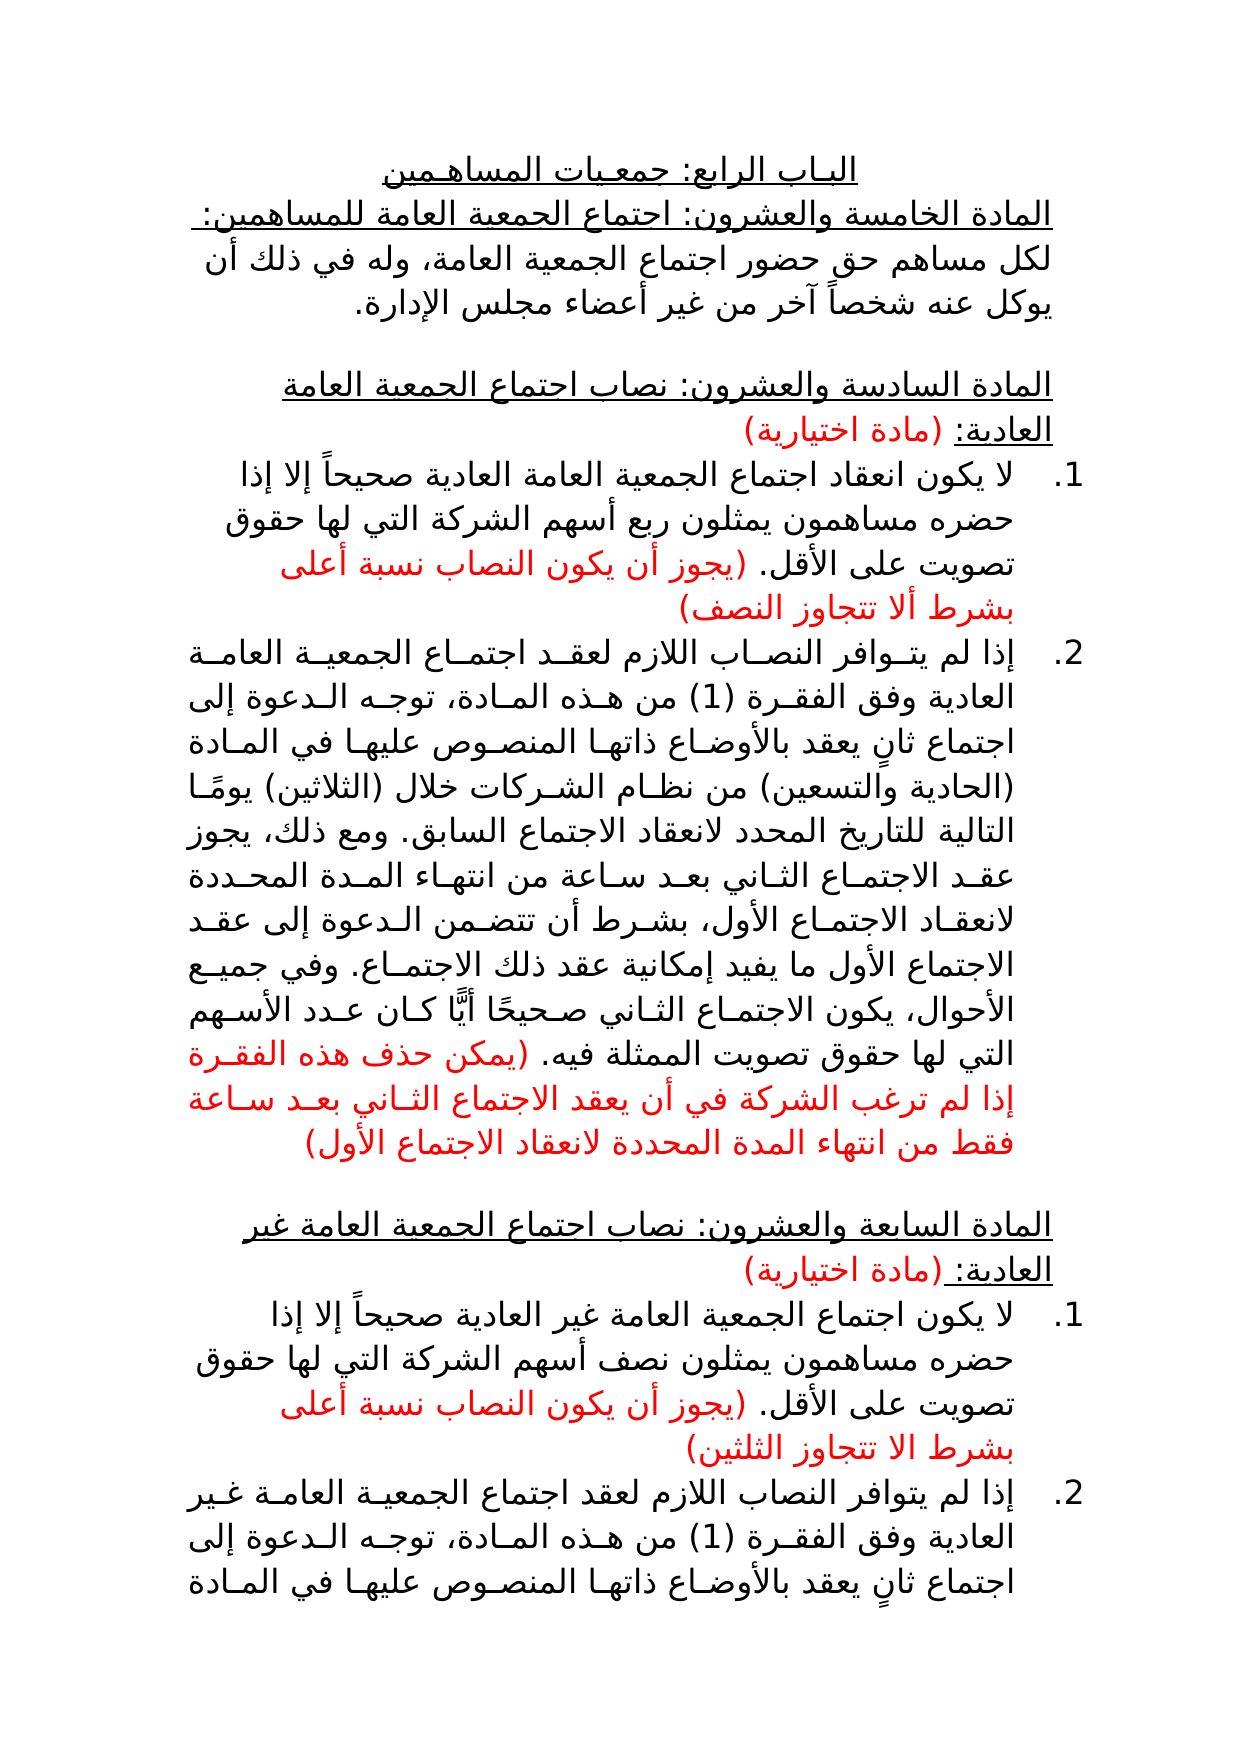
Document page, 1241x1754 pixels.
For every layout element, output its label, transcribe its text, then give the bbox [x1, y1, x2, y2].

text البـاب الرابع: جمعـيات المساهـمين [187, 150, 1053, 189]
text المادة السادسة والعشرون: نصاب اجتماع الجمعية العامة العادية: (مادة اختيارية) [187, 366, 1053, 449]
list لا يكون انعقاد اجتماع الجمعية العامة العادية صحيحاً إلا إذا حضره مساهمون يمثلون ربع أسهم الشركة التي لها حقوق تصويت على الأقل. (يجوز أن يكون النصاب نسبة أعلى بشرط ألا تتجاوز النصف) [187, 455, 1053, 628]
text المادة الخامسة والعشرون: اجتماع الجمعية العامة للمساهمين: [187, 194, 1053, 233]
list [187, 1473, 1053, 1601]
list لا يكون اجتماع الجمعية العامة غير العادية صحيحاً إلا إذا حضره مساهمون يمثلون نصف أسهم الشركة التي لها حقوق تصويت على الأقل. (يجوز أن يكون النصاب نسبة أعلى بشرط الا تتجاوز الثلثين) [187, 1295, 1053, 1468]
text لكل مساهم حق حضور اجتماع الجمعية العامة، وله في ذلك أن يوكل عنه شخصاً آخر من غير أعضاء مجلس الإدارة. [182, 239, 1053, 323]
list إذا لم يتوافر النصاب اللازم لعقد اجتماع الجمعية العامة العادية وفق الفقرة (1) من هذه المادة، توجه الدعوة إلى اجتماع ثانٍ يعقد بالأوضاع ذاتها المنصوص عليها في المادة (الحادية والتسعين) من نظام الشركات خلال (الثلاثين) يومًا التالية للتاريخ المحدد لانعقاد الاجتماع السابق. ومع ذلك، يجوز عقد الاجتماع الثاني بعد ساعة من انتهاء المدة المحددة لانعقاد الاجتماع الأول، بشرط أن تتضمن الدعوة إلى عقد الاجتماع الأول ما يفيد إمكانية عقد ذلك الاجتماع. وفي جميع الأحوال، يكون الاجتماع الثاني صحيحًا أيًّا كان عدد الأسهم التي لها حقوق تصويت الممثلة فيه. (يمكن حذف هذه الفقرة إذا لم ترغب الشركة في أن يعقد الاجتماع الثاني بعد ساعة فقط من انتهاء المدة المحددة لانعقاد الاجتماع الأول) [187, 633, 1053, 1163]
text المادة السابعة والعشرون: نصاب اجتماع الجمعية العامة غير العادية: (مادة اختيارية) [187, 1206, 1053, 1289]
